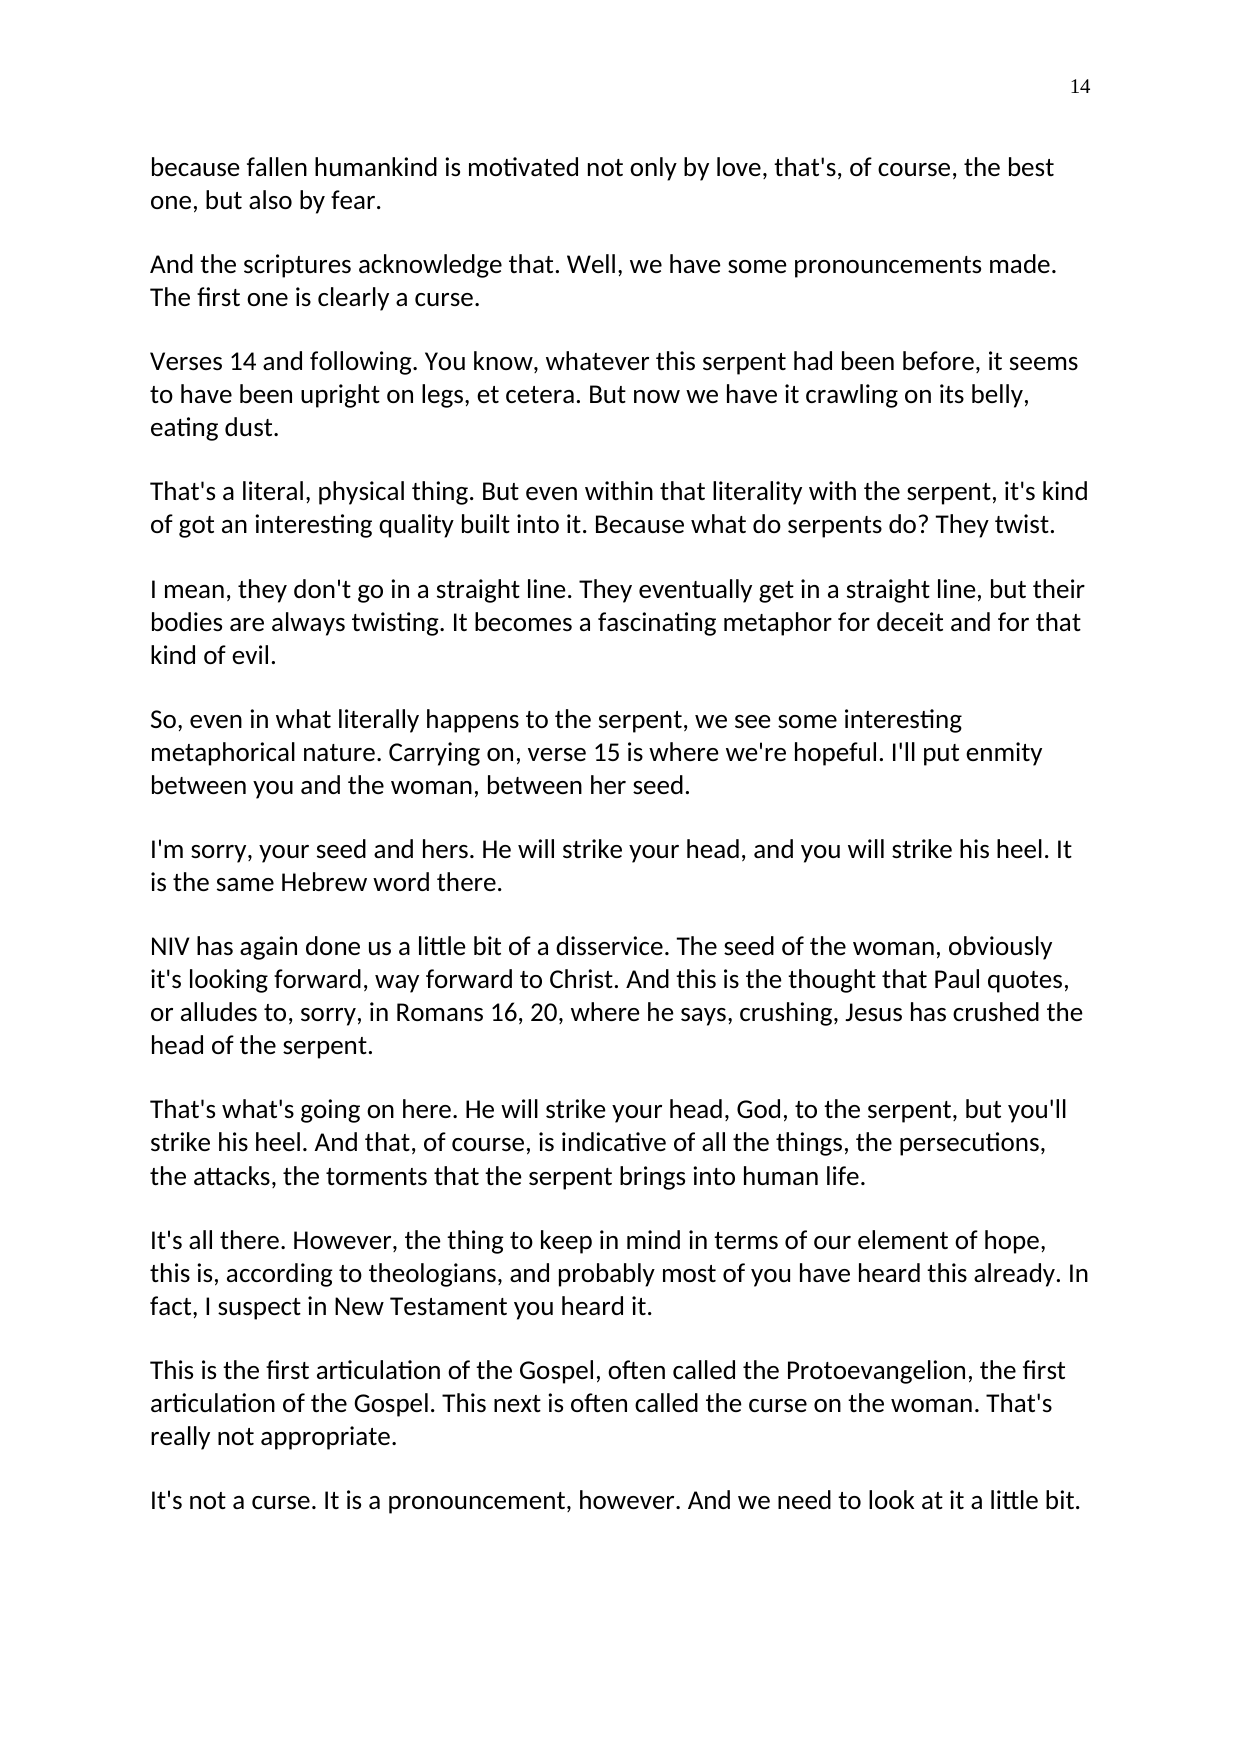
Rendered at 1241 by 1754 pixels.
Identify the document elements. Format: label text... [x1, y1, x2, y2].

text It's all there. However, the thing to keep in mind in terms of our element of hope, this is, according to theologians, and probably most of you have heard this already. In fact, I suspect in New Testament you heard it. [150, 1223, 1090, 1322]
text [150, 150, 1090, 216]
text And the scriptures acknowledge that. Well, we have some pronouncements made. The first one is clearly a curse. [150, 247, 1090, 313]
text That's what's going on here. He will strike your head, God, to the serpent, but you'll strike his heel. And that, of course, is indicative of all the things, the persecutions, the attacks, the torments that the serpent brings into human life. [150, 1093, 1090, 1192]
text I'm sorry, your seed and hers. He will strike your head, and you will strike his heel. It is the same Hebrew word there. [150, 832, 1090, 898]
text So, even in what literally happens to the serpent, we see some interesting metaphorical nature. Carrying on, verse 15 is where we're hopeful. I'll put enmity between you and the woman, between her seed. [150, 702, 1090, 801]
text This is the first articulation of the Gospel, often called the Protoevangelion, the first articulation of the Gospel. This next is often called the curse on the woman. That's really not appropriate. [150, 1353, 1090, 1452]
text It's not a curse. It is a pronouncement, however. And we need to look at it a little bit. [150, 1483, 1090, 1516]
text Verses 14 and following. You know, whatever this serpent had been before, it seems to have been upright on legs, et cetera. But now we have it crawling on its belly, eating dust. [150, 344, 1090, 443]
text That's a literal, physical thing. But even within that literality with the serpent, it's kind of got an interesting quality built into it. Because what do serpents do? They twist. [150, 474, 1090, 541]
text NIV has again done us a little bit of a disservice. The seed of the woman, obviously it's looking forward, way forward to Christ. And this is the thought that Paul quotes, or alludes to, sorry, in Romans 16, 20, where he says, crushing, Jesus has crushed the head of the serpent. [150, 929, 1090, 1061]
text I mean, they don't go in a straight line. They eventually get in a straight line, but their bodies are always twisting. It becomes a fascinating metaphor for deceit and for that kind of evil. [150, 572, 1090, 671]
